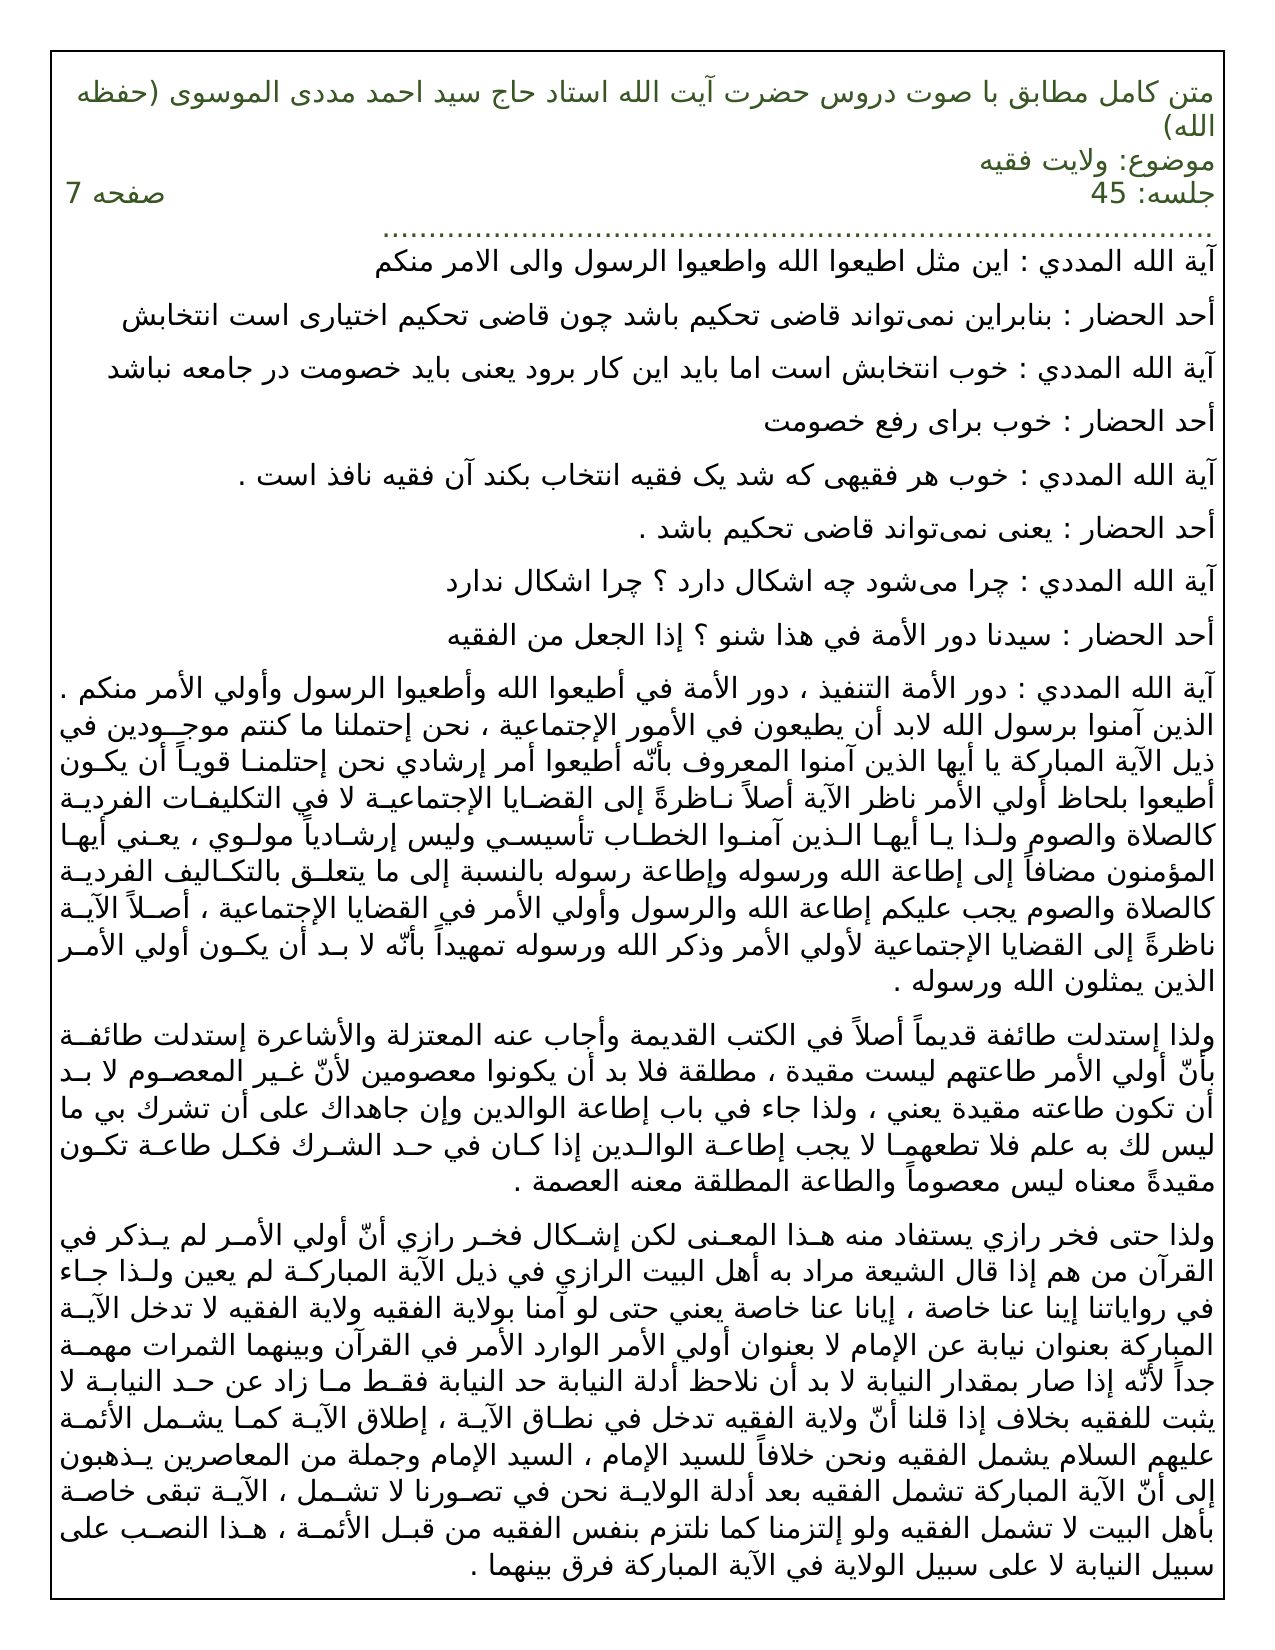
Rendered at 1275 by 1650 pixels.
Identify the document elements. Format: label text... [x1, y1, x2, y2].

text أحد الحضار : خوب برای رفع خصومت [59, 405, 1216, 439]
text آية الله المددي : خوب انتخابش است اما باید این کار برود یعنی باید خصومت در جامعه نباشد [59, 351, 1216, 385]
text أحد الحضار : سيدنا دور الأمة في هذا شنو ؟ إذا الجعل من الفقيه [59, 618, 1216, 652]
text ولذا إستدلت طائفة قديماً أصلاً في الكتب القديمة وأجاب عنه المعتزلة والأشاعرة إستدلت طائفة بأنّ أولي الأمر طاعتهم ليست مقيدة ، مطلقة فلا بد أن يكونوا معصومين لأنّ غير المعصوم لا بد أن تكون طاعته مقيدة يعني ، ولذا جاء في باب إطاعة الوالدين وإن جاهداك على أن تشرك بي ما ليس لك به علم فلا تطعهما لا يجب إطاعة الوالدين إذا كان في حد الشرك فكل طاعة تكون مقيدةً معناه ليس معصوماً والطاعة المطلقة معنه العصمة . [59, 1018, 1216, 1199]
text آية الله المددي : چرا می‌شود چه اشکال دارد ؟ چرا اشکال ندارد [59, 565, 1216, 599]
text أحد الحضار : یعنی نمی‌تواند قاضی تحکیم باشد . [59, 511, 1216, 545]
text ولذا حتى فخر رازي يستفاد منه هذا المعنى لكن إشكال فخر رازي أنّ أولي الأمر لم يذكر في القرآن من هم إذا قال الشيعة مراد به أهل البيت الرازي في ذيل الآية المباركة لم يعين ولذا جاء في رواياتنا إينا عنا خاصة ، إيانا عنا خاصة يعني حتى لو آمنا بولاية الفقيه ولاية الفقيه لا تدخل الآية المباركة بعنوان نيابة عن الإمام لا بعنوان أولي الأمر الوارد الأمر في القرآن وبينهما الثمرات مهمة جداً لأنّه إذا صار بمقدار النيابة لا بد أن نلاحظ أدلة النيابة حد النيابة فقط ما زاد عن حد النيابة لا يثبت للفقيه بخلاف إذا قلنا أنّ ولاية الفقيه تدخل في نطاق الآية ، إطلاق الآية كما يشمل الأئمة عليهم السلام يشمل الفقيه ونحن خلافاً للسيد الإمام ، السيد الإمام وجملة من المعاصرين يذهبون إلى أنّ الآية المباركة تشمل الفقيه بعد أدلة الولاية نحن في تصورنا لا تشمل ، الآية تبقى خاصة بأهل البيت لا تشمل الفقيه ولو إلتزمنا كما نلتزم بنفس الفقيه من قبل الأئمة ، هذا النصب على سبيل النيابة لا على سبيل الولاية في الآية المباركة فرق بينهما . [59, 1218, 1216, 1582]
text آية الله المددي : خوب هر فقیهی که شد یک فقیه انتخاب بکند آن فقیه نافذ است . [59, 458, 1216, 492]
text آية الله المددي : اين مثل اطیعوا الله واطعیوا الرسول والی الامر منکم [59, 245, 1216, 279]
text أحد الحضار : بنابراین نمی‌تواند قاضی تحکیم باشد چون قاضی تحکیم اختیاری است انتخابش [59, 298, 1216, 332]
text آية الله المددي : دور الأمة التنفيذ ، دور الأمة في أطيعوا الله وأطعيوا الرسول وأولي الأمر منكم . الذين آمنوا برسول الله لابد أن يطيعون في الأمور الإجتماعية ، نحن إحتملنا ما كنتم موجودين في ذيل الآية المباركة يا أيها الذين آمنوا المعروف بأنّه أطيعوا أمر إرشادي نحن إحتلمنا قوياً أن يكون أطيعوا بلحاظ أولي الأمر ناظر الآية أصلاً ناظرةً إلى القضايا الإجتماعية لا في التكليفات الفردية كالصلاة والصوم ولذا يا أيها الذين آمنوا الخطاب تأسيسي وليس إرشادياً مولوي ، يعني أيها المؤمنون مضافاً إلى إطاعة الله ورسوله وإطاعة رسوله بالنسبة إلى ما يتعلق بالتكاليف الفردية كالصلاة والصوم يجب عليكم إطاعة الله والرسول وأولي الأمر في القضايا الإجتماعية ، أصلاً الآية ناظرةً إلى القضايا الإجتماعية لأولي الأمر وذكر الله ورسوله تمهيداً بأنّه لا بد أن يكون أولي الأمر الذين يمثلون الله ورسوله . [59, 671, 1216, 999]
